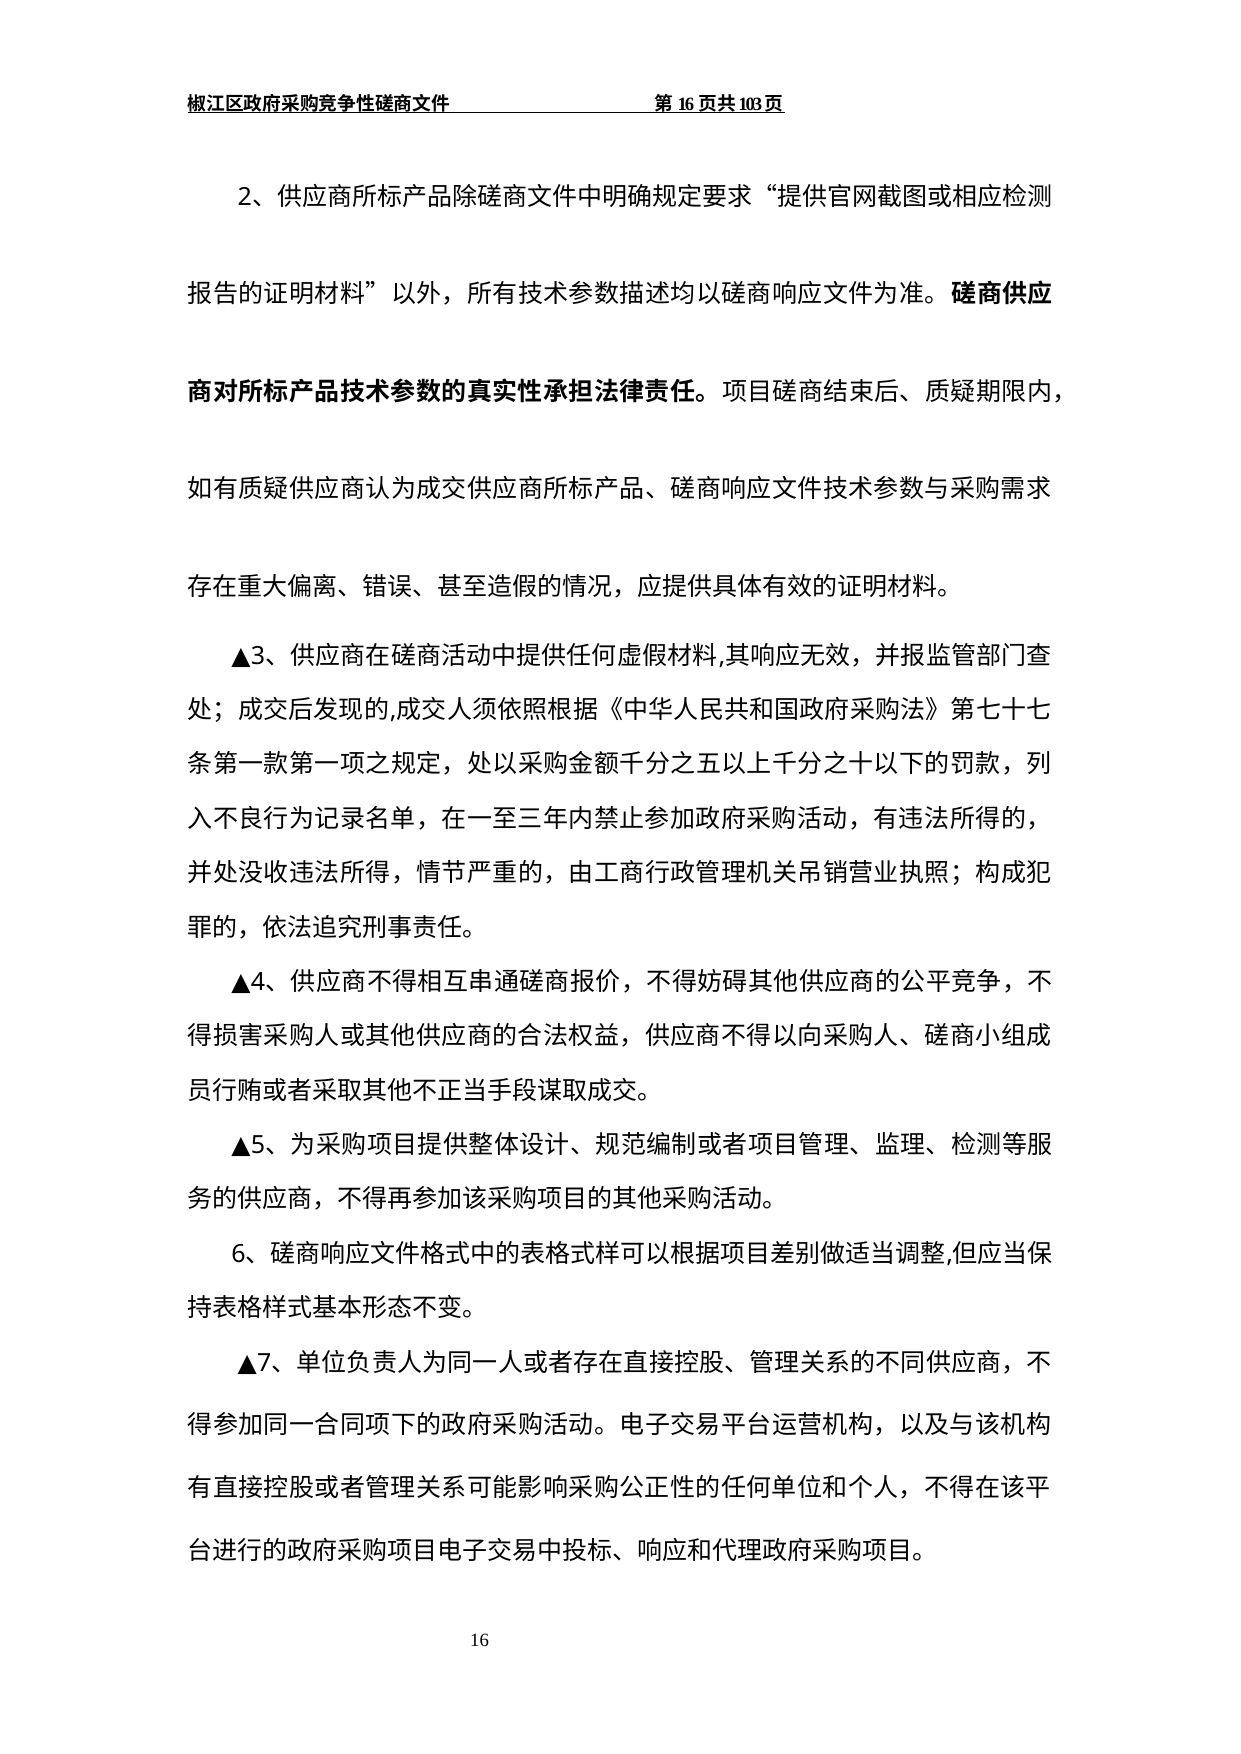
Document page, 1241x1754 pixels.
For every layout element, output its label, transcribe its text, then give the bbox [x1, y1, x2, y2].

text 2、供应商所标产品除磋商文件中明确规定要求“提供官网截图或相应检测报告的证明材料”以外，所有技术参数描述均以磋商响应文件为准。磋商供应商对所标产品技术参数的真实性承担法律责任。项目磋商结束后、质疑期限内，如有质疑供应商认为成交供应商所标产品、磋商响应文件技术参数与采购需求存在重大偏离、错误、甚至造假的情况，应提供具体有效的证明材料。 [187, 162, 1053, 617]
subtitle ▲7、单位负责人为同一人或者存在直接控股、管理关系的不同供应商，不得参加同一合同项下的政府采购活动。电子交易平台运营机构，以及与该机构有直接控股或者管理关系可能影响采购公正性的任何单位和个人，不得在该平台进行的政府采购项目电子交易中投标、响应和代理政府采购项目。 [187, 1342, 1053, 1566]
text ▲5、为采购项目提供整体设计、规范编制或者项目管理、监理、检测等服务的供应商，不得再参加该采购项目的其他采购活动。 [187, 1124, 1053, 1215]
text ▲3、供应商在磋商活动中提供任何虚假材料,其响应无效，并报监管部门查处；成交后发现的,成交人须依照根据《中华人民共和国政府采购法》第七十七条第一款第一项之规定，处以采购金额千分之五以上千分之十以下的罚款，列入不良行为记录名单，在一至三年内禁止参加政府采购活动，有违法所得的，并处没收违法所得，情节严重的，由工商行政管理机关吊销营业执照；构成犯罪的，依法追究刑事责任。 [187, 635, 1053, 943]
text ▲4、供应商不得相互串通磋商报价，不得妨碍其他供应商的公平竞争，不得损害采购人或其他供应商的合法权益，供应商不得以向采购人、磋商小组成员行贿或者采取其他不正当手段谋取成交。 [187, 961, 1053, 1106]
text 6、磋商响应文件格式中的表格式样可以根据项目差别做适当调整,但应当保持表格样式基本形态不变。 [187, 1233, 1053, 1324]
